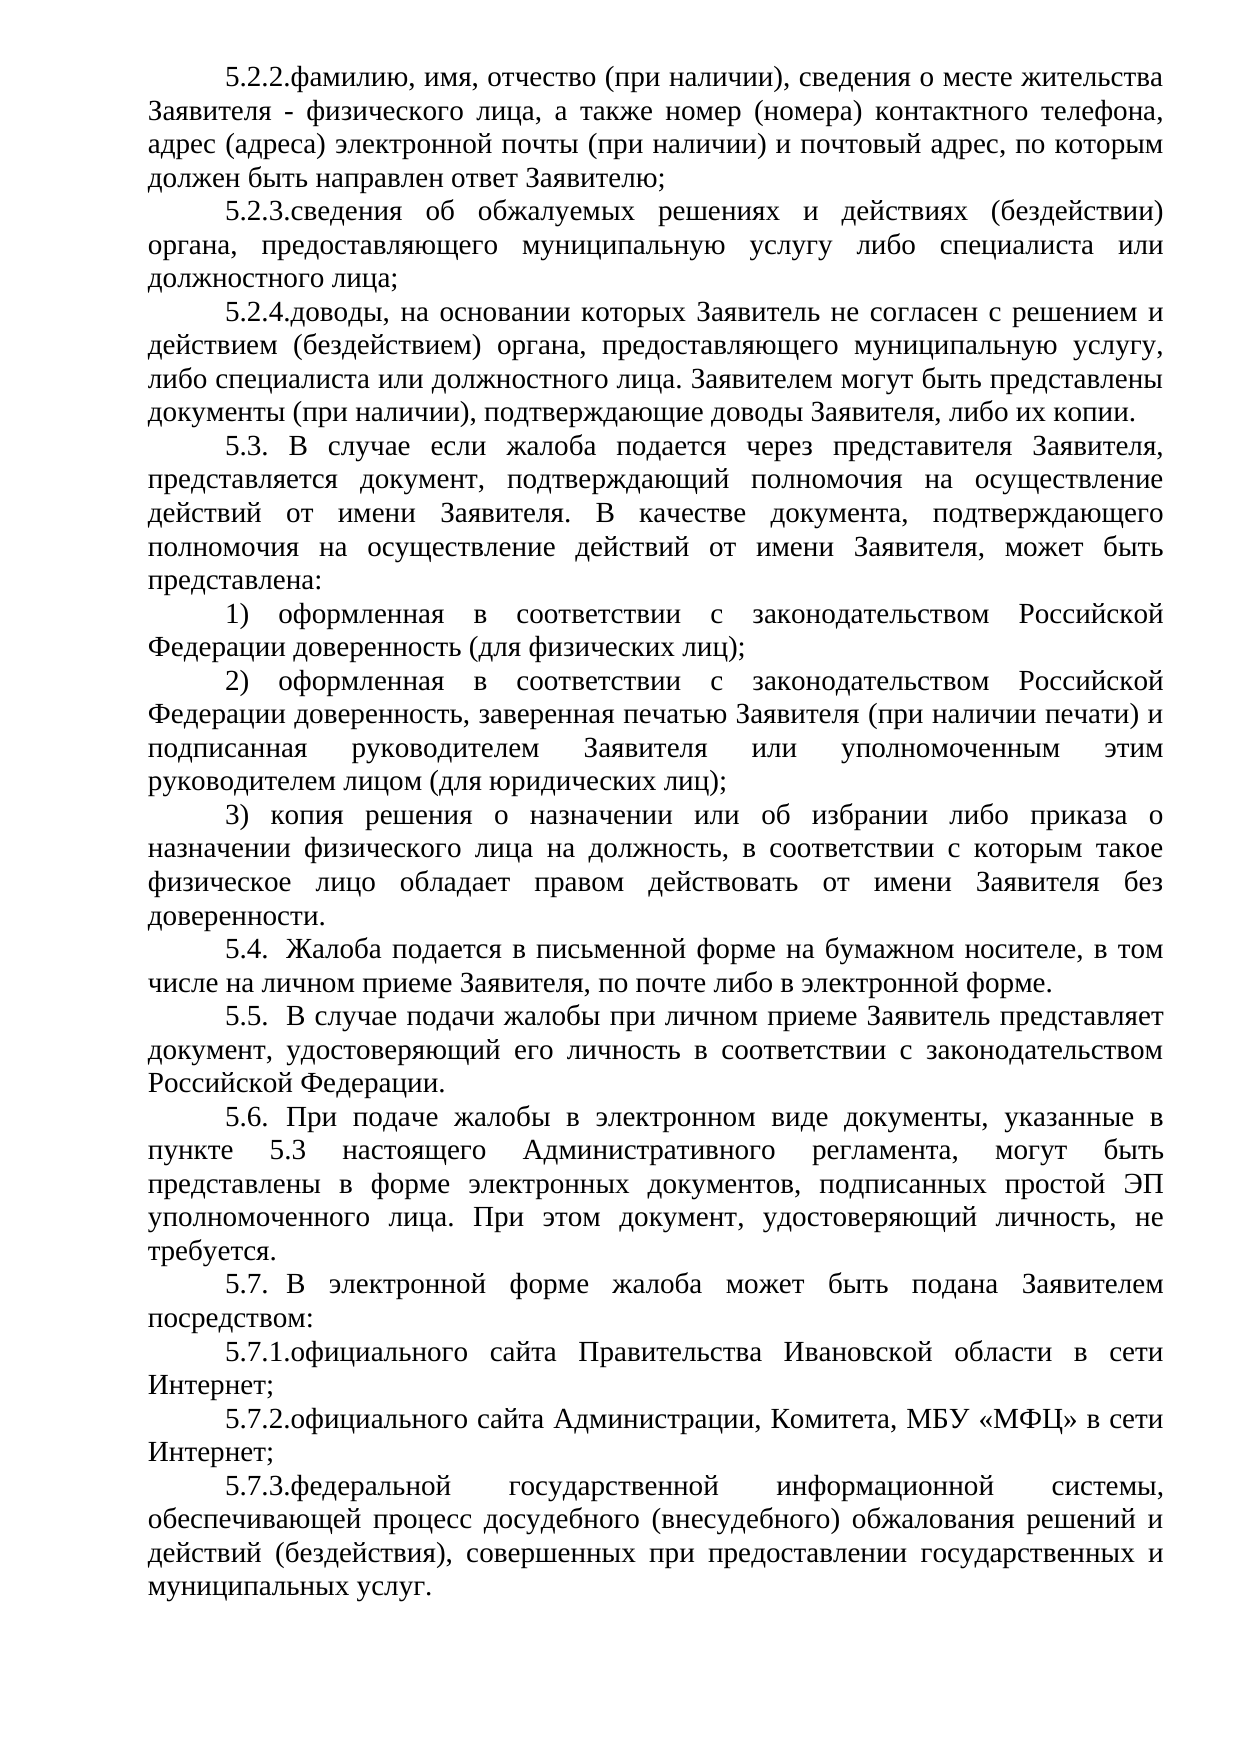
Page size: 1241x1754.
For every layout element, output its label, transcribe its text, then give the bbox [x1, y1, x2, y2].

text 5.7. В электронной форме жалоба может быть подана Заявителем посредством: [148, 1267, 1164, 1334]
text 5.6. При подаче жалобы в электронном виде документы, указанные в пункте 5.3 настоящего Административного регламента, могут быть представлены в форме электронных документов, подписанных простой ЭП уполномоченного лица. При этом документ, удостоверяющий личность, не требуется. [148, 1099, 1164, 1267]
text 2) оформленная в соответствии с законодательством Российской Федерации доверенность, заверенная печатью Заявителя (при наличии печати) и подписанная руководителем Заявителя или уполномоченным этим руководителем лицом (для юридических лиц); [148, 663, 1164, 797]
text 5.7.3.федеральной государственной информационной системы, обеспечивающей процесс досудебного (внесудебного) обжалования решений и действий (бездействия), совершенных при предоставлении государственных и муниципальных услуг. [148, 1468, 1164, 1602]
text 5.2.4.доводы, на основании которых Заявитель не согласен с решением и действием (бездействием) органа, предоставляющего муниципальную услугу, либо специалиста или должностного лица. Заявителем могут быть представлены документы (при наличии), подтверждающие доводы Заявителя, либо их копии. [148, 294, 1164, 428]
text 5.7.2.официального сайта Администрации, Комитета, МБУ «МФЦ» в сети Интернет; [148, 1401, 1164, 1468]
text 5.2.2.фамилию, имя, отчество (при наличии), сведения о месте жительства Заявителя - физического лица, а также номер (номера) контактного телефона, адрес (адреса) электронной почты (при наличии) и почтовый адрес, по которым должен быть направлен ответ Заявителю; [148, 59, 1164, 193]
text 3) копия решения о назначении или об избрании либо приказа о назначении физического лица на должность, в соответствии с которым такое физическое лицо обладает правом действовать от имени Заявителя без доверенности. [148, 797, 1164, 931]
text 5.3. В случае если жалоба подается через представителя Заявителя, представляется документ, подтверждающий полномочия на осуществление действий от имени Заявителя. В качестве документа, подтверждающего полномочия на осуществление действий от имени Заявителя, может быть представлена: [148, 428, 1164, 596]
text 1) оформленная в соответствии с законодательством Российской Федерации доверенность (для физических лиц); [148, 596, 1164, 663]
text 5.4. Жалоба подается в письменной форме на бумажном носителе, в том числе на личном приеме Заявителя, по почте либо в электронной форме. [148, 931, 1164, 998]
text 5.5. В случае подачи жалобы при личном приеме Заявитель представляет документ, удостоверяющий его личность в соответствии с законодательством Российской Федерации. [148, 998, 1164, 1099]
text 5.7.1.официального сайта Правительства Ивановской области в сети Интернет; [148, 1334, 1164, 1401]
text 5.2.3.сведения об обжалуемых решениях и действиях (бездействии) органа, предоставляющего муниципальную услугу либо специалиста или должностного лица; [148, 193, 1164, 294]
